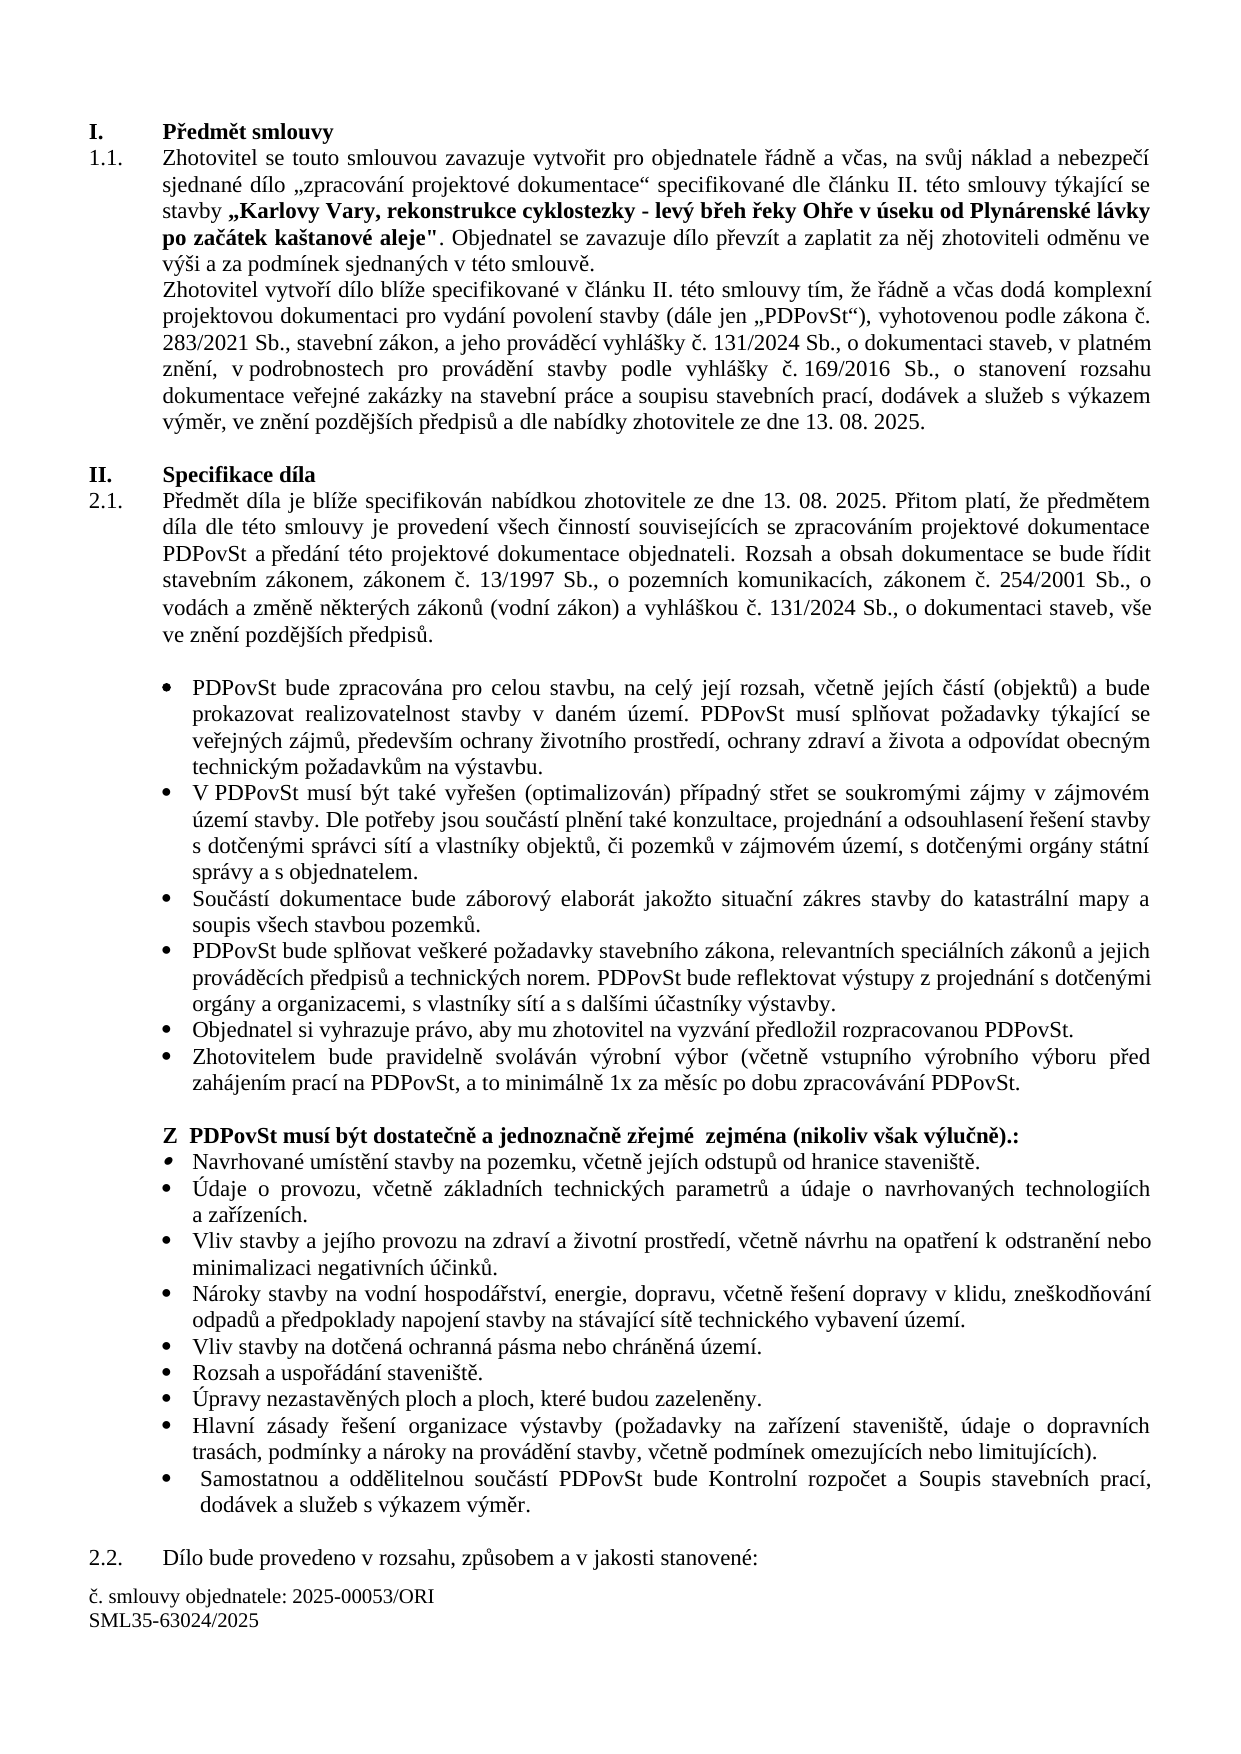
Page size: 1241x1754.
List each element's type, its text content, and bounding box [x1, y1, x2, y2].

list Úpravy nezastavěných ploch a ploch, které budou zazeleněny. [162, 1386, 1152, 1412]
text 2.2. Dílo bude provedeno v rozsahu, způsobem a v jakosti stanovené: [89, 1544, 1152, 1570]
list Samostatnou a oddělitelnou součástí PDPovSt bude Kontrolní rozpočet a Soupis stavebních prací, dodávek a služeb s výkazem výměr. [162, 1464, 1152, 1517]
list Vliv stavby na dotčená ochranná pásma nebo chráněná území. [162, 1333, 1152, 1359]
list PDPovSt bude splňovat veškeré požadavky stavebního zákona, relevantních speciálních zákonů a jejich prováděcích předpisů a technických norem. PDPovSt bude reflektovat výstupy z projednání s dotčenými orgány a organizacemi, s vlastníky sítí a s dalšími účastníky výstavby. [162, 937, 1152, 1017]
list Údaje o provozu, včetně základních technických parametrů a údaje o navrhovaných technologiích a zařízeních. [162, 1175, 1152, 1227]
list Součástí dokumentace bude záborový elaborát jakožto situační zákres stavby do katastrální mapy a soupis všech stavbou pozemků. [162, 885, 1152, 937]
text Zhotovitel vytvoří dílo blíže specifikované v článku II. této smlouvy tím, že řádně a včas dodá komplexní projektovou dokumentaci pro vydání povolení stavby (dále jen „PDPovSt“), vyhotovenou podle zákona č. 283/2021 Sb., stavební zákon, a jeho prováděcí vyhlášky č. 131/2024 Sb., o dokumentaci staveb, v platném znění, v podrobnostech pro provádění stavby podle vyhlášky č. 169/2016 Sb., o stanovení rozsahu dokumentace veřejné zakázky na stavební práce a soupisu stavebních prací, dodávek a služeb s výkazem výměr, ve znění pozdějších předpisů a dle nabídky zhotovitele ze dne 13. 08. 2025. [162, 276, 1152, 434]
text I. Předmět smlouvy [89, 118, 1152, 144]
list V PDPovSt musí být také vyřešen (optimalizován) případný střet se soukromými zájmy v zájmovém území stavby. Dle potřeby jsou součástí plnění také konzultace, projednání a odsouhlasení řešení stavby s dotčenými správci sítí a vlastníky objektů, či pozemků v zájmovém území, s dotčenými orgány státní správy a s objednatelem. [162, 779, 1152, 885]
list PDPovSt bude zpracována pro celou stavbu, na celý její rozsah, včetně jejích částí (objektů) a bude prokazovat realizovatelnost stavby v daném území. PDPovSt musí splňovat požadavky týkající se veřejných zájmů, především ochrany životního prostředí, ochrany zdraví a života a odpovídat obecným technickým požadavkům na výstavbu. [162, 674, 1152, 779]
list Nároky stavby na vodní hospodářství, energie, dopravu, včetně řešení dopravy v klidu, zneškodňování odpadů a předpoklady napojení stavby na stávající sítě technického vybavení území. [162, 1280, 1152, 1333]
list Rozsah a uspořádání staveniště. [162, 1359, 1152, 1386]
text 2.1. Předmět díla je blíže specifikován nabídkou zhotovitele ze dne 13. 08. 2025. Přitom platí, že předmětem díla dle této smlouvy je provedení všech činností souvisejících se zpracováním projektové dokumentace PDPovSt a předání této projektové dokumentace objednateli. Rozsah a obsah dokumentace se bude řídit stavebním zákonem, zákonem č. 13/1997 Sb., o pozemních komunikacích, zákonem č. 254/2001 Sb., o vodách a změně některých zákonů (vodní zákon) a vyhláškou č. 131/2024 Sb., o dokumentaci staveb, vše ve znění pozdějších předpisů. [89, 487, 1152, 648]
list Hlavní zásady řešení organizace výstavby (požadavky na zařízení staveniště, údaje o dopravních trasách, podmínky a nároky na provádění stavby, včetně podmínek omezujících nebo limitujících). [162, 1412, 1152, 1464]
text Z PDPovSt musí být dostatečně a jednoznačně zřejmé zejména (nikoliv však výlučně).: [89, 1122, 1152, 1148]
list Zhotovitel se touto smlouvou zavazuje vytvořit pro objednatele řádně a včas, na svůj náklad a nebezpečí sjednané dílo „zpracování projektové dokumentace“ specifikované dle článku II. této smlouvy týkající se stavby „Karlovy Vary, rekonstrukce cyklostezky - levý břeh řeky Ohře v úseku od Plynárenské lávky po začátek kaštanové aleje". Objednatel se zavazuje dílo převzít a zaplatit za něj zhotoviteli odměnu ve výši a za podmínek sjednaných v této smlouvě. [89, 144, 1152, 276]
list Navrhované umístění stavby na pozemku, včetně jejích odstupů od hranice staveniště. [162, 1148, 1152, 1175]
list Zhotovitelem bude pravidelně svoláván výrobní výbor (včetně vstupního výrobního výboru před zahájením prací na PDPovSt, a to minimálně 1x za měsíc po dobu zpracovávání PDPovSt. [162, 1043, 1152, 1096]
subtitle II. Specifikace díla [89, 461, 1152, 487]
list Objednatel si vyhrazuje právo, aby mu zhotovitel na vyzvání předložil rozpracovanou PDPovSt. [162, 1017, 1152, 1043]
list Vliv stavby a jejího provozu na zdraví a životní prostředí, včetně návrhu na opatření k odstranění nebo minimalizaci negativních účinků. [162, 1227, 1152, 1280]
